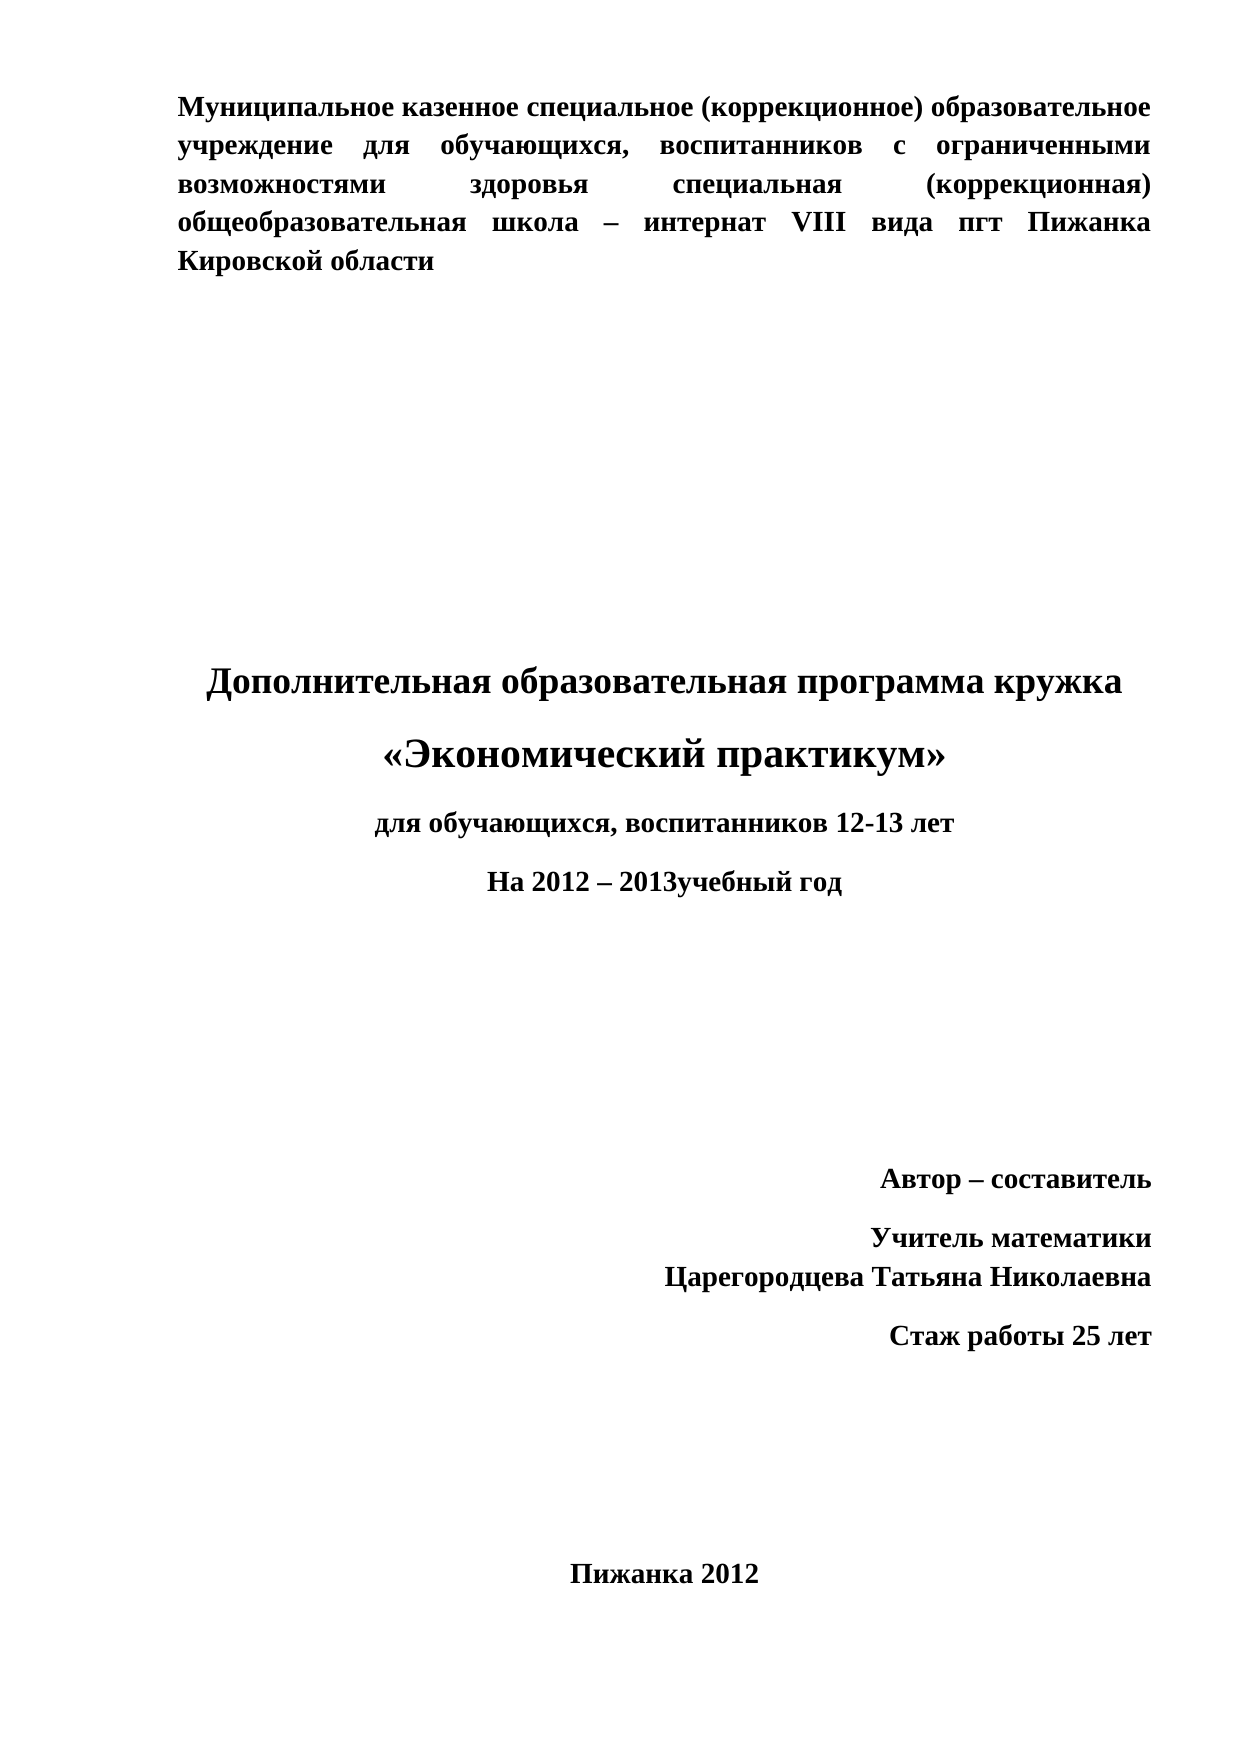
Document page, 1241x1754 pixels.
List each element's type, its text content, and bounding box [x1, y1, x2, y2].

text Автор – составитель [177, 1161, 1152, 1194]
text «Экономический практикум» [177, 729, 1152, 777]
text Дополнительная образовательная программа кружка [177, 658, 1152, 702]
text Стаж работы 25 лет [177, 1318, 1152, 1352]
text Пижанка 2012 [177, 1556, 1152, 1589]
text На 2012 – 2013учебный год [177, 864, 1152, 898]
text для обучающихся, воспитанников 12-13 лет [177, 805, 1152, 838]
text Учитель математики Царегородцева Татьяна Николаевна [177, 1220, 1152, 1292]
text Муниципальное казенное специальное (коррекционное) образовательное учреждение для обучающихся, воспитанников с ограниченными возможностями здоровья специальная (коррекционная) общеобразовательная школа – интернат VIII вида пгт Пижанка Кировской области [177, 89, 1152, 276]
